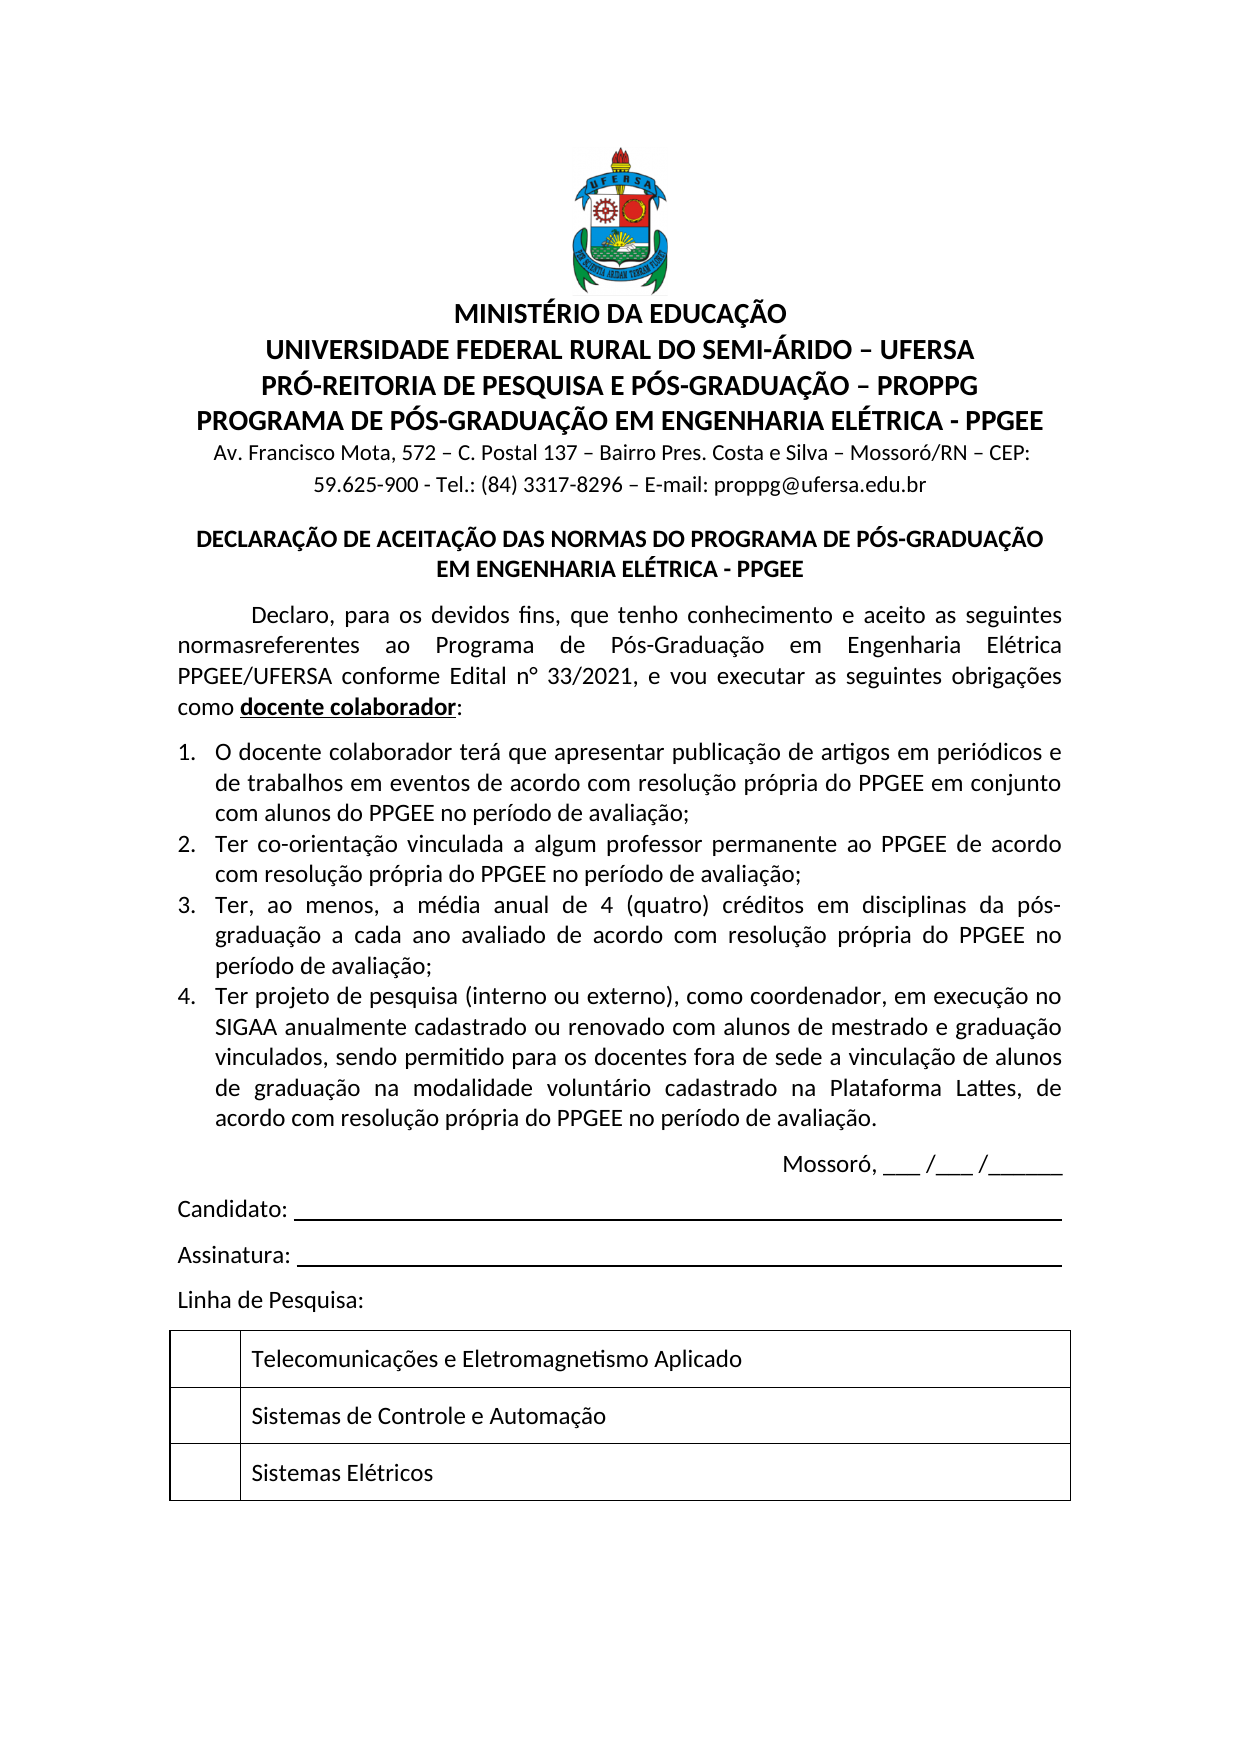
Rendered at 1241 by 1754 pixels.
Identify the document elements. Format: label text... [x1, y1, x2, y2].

text MINISTÉRIO DA EDUCAÇÃO [177, 295, 1063, 331]
picture [572, 147, 668, 296]
text Mossoró, ___ /___ /______ [177, 1148, 1063, 1178]
table_cell Sistemas Elétricos [241, 1444, 1070, 1500]
text PROGRAMA DE PÓS-GRADUAÇÃO EM ENGENHARIA ELÉTRICA - PPGEE [177, 402, 1063, 438]
table_cell [171, 1388, 240, 1443]
text UNIVERSIDADE FEDERAL RURAL DO SEMI-ÁRIDO – UFERSA [177, 331, 1063, 367]
text Candidato: [177, 1193, 1063, 1224]
list Ter projeto de pesquisa (interno ou externo), como coordenador, em execução no SIGAA anualmente cadastrado ou renovado com alunos de mestrado e graduação vinculados, sendo permitido para os docentes fora de sede a vinculação de alunos de graduação na modalidade voluntário cadastrado na Plataforma Lattes, de acordo com resolução própria do PPGEE no período de avaliação. [177, 980, 1063, 1133]
list Ter co-orientação vinculada a algum professor permanente ao PPGEE de acordo com resolução própria do PPGEE no período de avaliação; [177, 828, 1063, 889]
text Declaro, para os devidos fins, que tenho conhecimento e aceito as seguintes normasreferentes ao Programa de Pós-Graduação em Engenharia Elétrica PPGEE/UFERSA conforme Edital n° 33/2021, e vou executar as seguintes obrigações como docente colaborador: [177, 599, 1063, 721]
table_header [171, 1331, 240, 1387]
list O docente colaborador terá que apresentar publicação de artigos em periódicos e de trabalhos em eventos de acordo com resolução própria do PPGEE em conjunto com alunos do PPGEE no período de avaliação; [177, 736, 1063, 828]
text Assinatura: [177, 1239, 1063, 1269]
table_cell Sistemas de Controle e Automação [241, 1388, 1070, 1443]
table_cell [171, 1444, 240, 1500]
text DECLARAÇÃO DE ACEITAÇÃO DAS NORMAS DO PROGRAMA DE PÓS-GRADUAÇÃO EM ENGENHARIA ELÉTRICA - PPGEE [177, 523, 1063, 584]
text Av. Francisco Mota, 572 – C. Postal 137 – Bairro Pres. Costa e Silva – Mossoró/RN – CEP: 59.625-900 - Tel.: (84) 3317-8296 – E-mail: proppg@ufersa.edu.br [177, 438, 1063, 498]
list Ter, ao menos, a média anual de 4 (quatro) créditos em disciplinas da pós-graduação a cada ano avaliado de acordo com resolução própria do PPGEE no período de avaliação; [177, 889, 1063, 980]
text PRÓ-REITORIA DE PESQUISA E PÓS-GRADUAÇÃO – PROPPG [177, 367, 1063, 402]
table_header Telecomunicações e Eletromagnetismo Aplicado [241, 1331, 1070, 1387]
text Linha de Pesquisa: [177, 1284, 1063, 1315]
